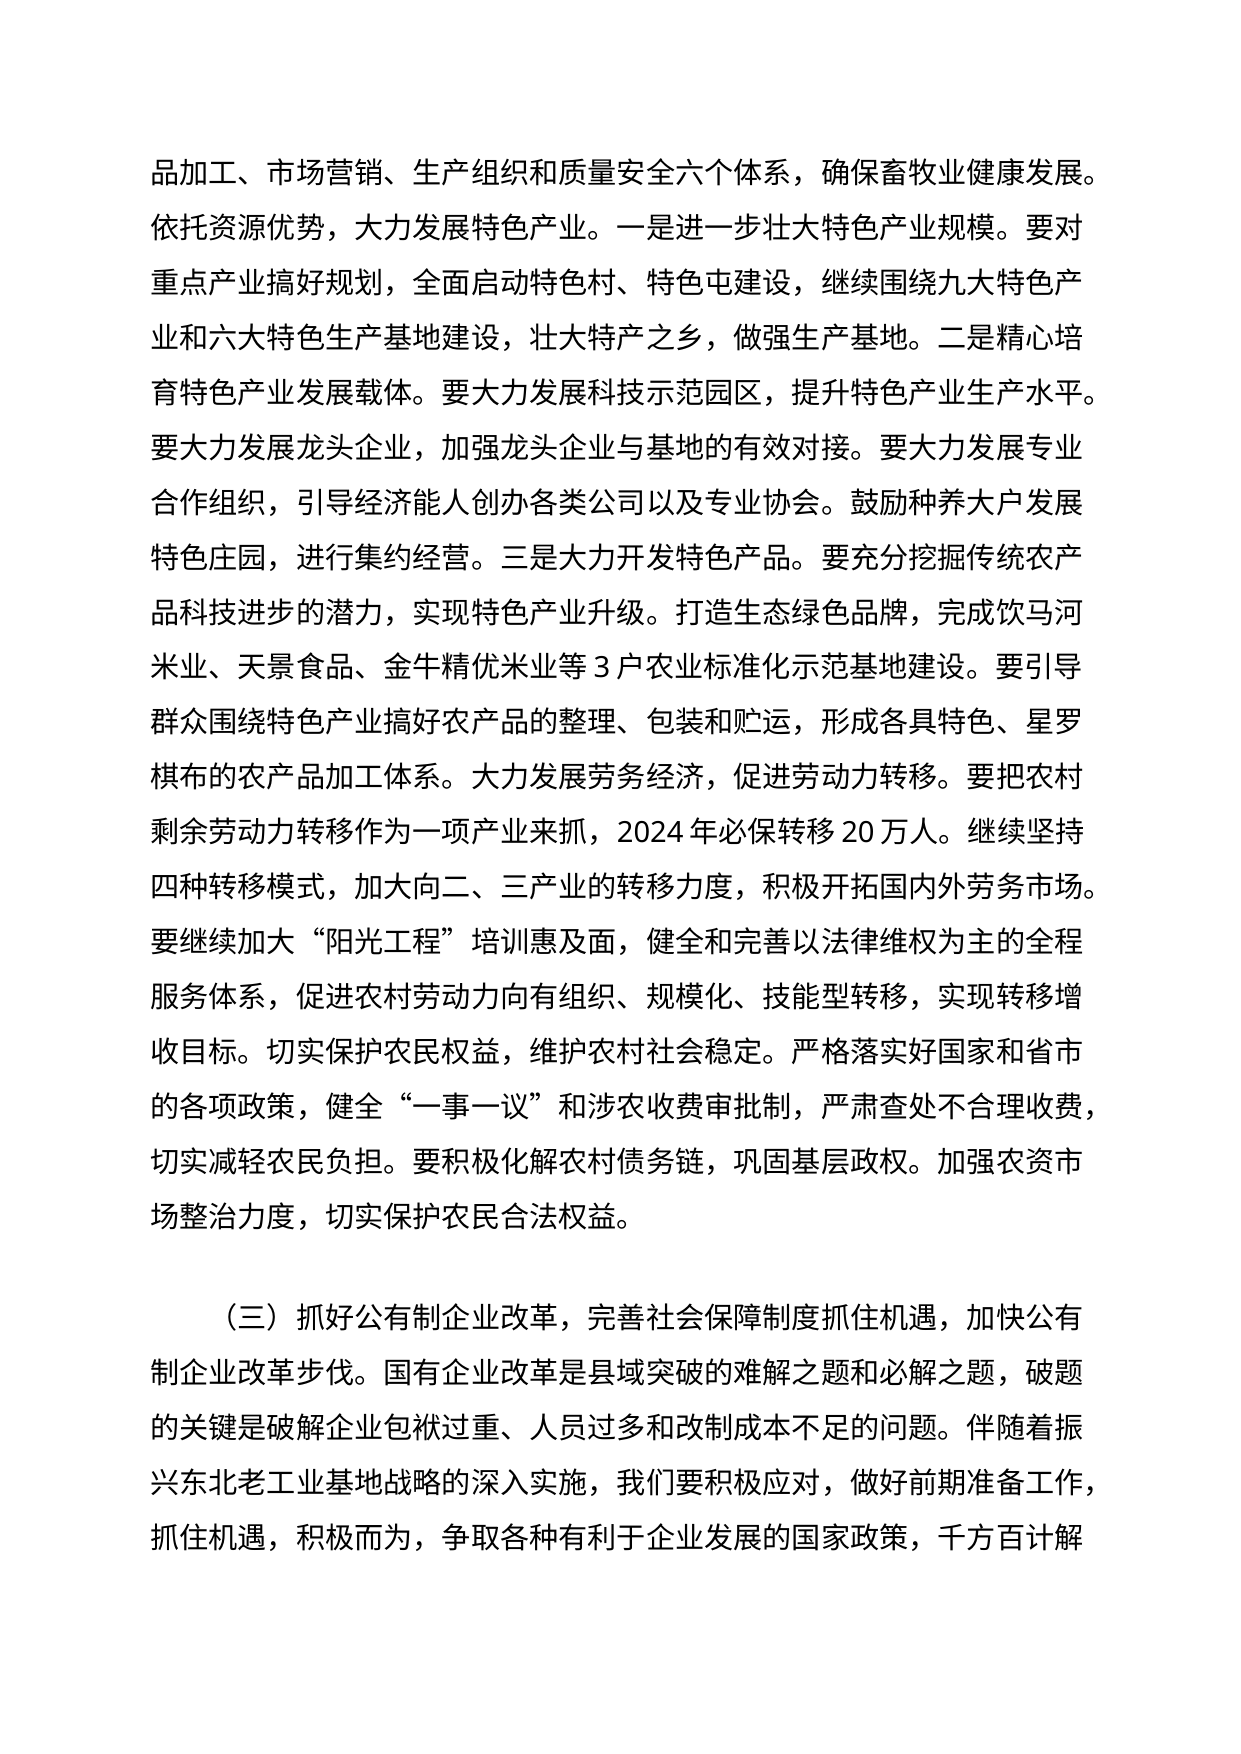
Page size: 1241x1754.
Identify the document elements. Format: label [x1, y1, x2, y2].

text [150, 1295, 1090, 1557]
text [150, 150, 1090, 1236]
